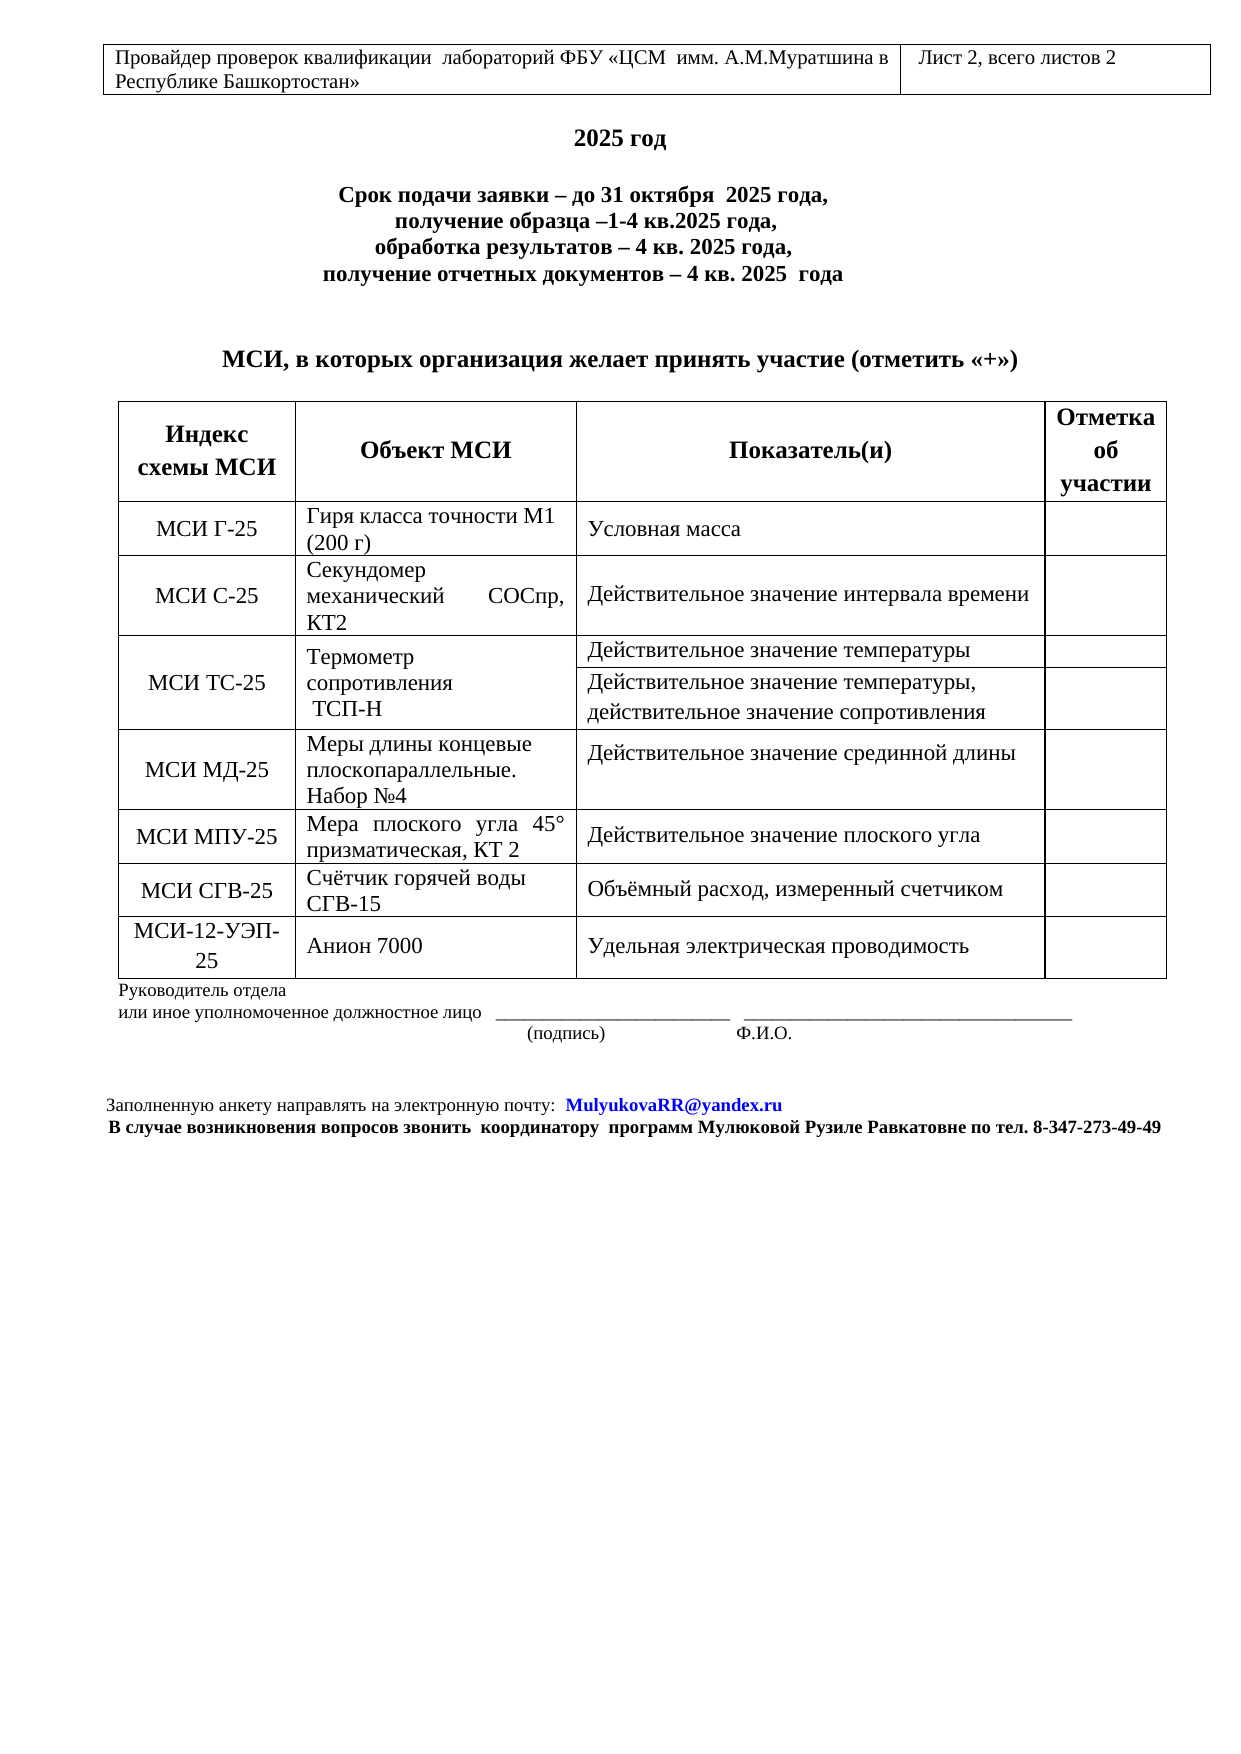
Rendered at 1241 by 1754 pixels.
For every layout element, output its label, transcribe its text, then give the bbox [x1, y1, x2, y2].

table_cell МСИ МД-25 [119, 730, 295, 809]
text В случае возникновения вопросов звонить координатору программ Мулюковой Рузиле Равкатовне по тел. 8-347-273-49-49 [103, 1116, 1181, 1137]
text МСИ, в которых организация желает принять участие (отметить «+») [59, 344, 1181, 372]
table_cell МСИ Г-25 [119, 502, 295, 555]
table_header Отметка об участии [1046, 402, 1166, 501]
text Руководитель отдела [118, 979, 1181, 1001]
table_cell МСИ МПУ-25 [119, 810, 295, 862]
table_cell Действительное значение температуры [577, 636, 1044, 667]
table_cell Объёмный расход, измеренный счетчиком [577, 864, 1044, 916]
table_header Индекс схемы МСИ [119, 402, 295, 501]
text Срок подачи заявки – до 31 октября 2025 года, [0, 181, 1181, 207]
text (подпись) Ф.И.О. [59, 1022, 1181, 1044]
table_cell Секундомер механический СОСпр, КТ2 [296, 556, 576, 635]
table_cell Термометр сопротивления ТСП-Н [296, 636, 576, 729]
table_cell Анион 7000 [296, 917, 576, 978]
table_cell МСИ ТС-25 [119, 636, 295, 729]
text Заполненную анкету направлять на электронную почту: MulyukovaRR@yandex.ru [59, 1094, 1181, 1116]
text или иное уполномоченное должностное лицо _________________________ ___________________________________ [118, 1001, 1181, 1022]
table_cell МСИ-12-УЭП-25 [119, 917, 295, 978]
table_cell Действительное значение температуры, действительное значение сопротивления [577, 668, 1044, 729]
table_cell МСИ С-25 [119, 556, 295, 635]
table_cell Действительное значение плоского угла [577, 810, 1044, 862]
table_cell Условная масса [577, 502, 1044, 555]
table_cell [1046, 668, 1166, 729]
table_cell [1046, 502, 1166, 555]
text обработка результатов – 4 кв. 2025 года, [0, 233, 1181, 260]
table_cell Меры длины концевые плоскопараллельные. Набор №4 [296, 730, 576, 809]
table_cell [1046, 864, 1166, 916]
table_header Объект МСИ [296, 402, 576, 501]
table_cell Удельная электрическая проводимость [577, 917, 1044, 978]
table_header Показатель(и) [577, 402, 1044, 501]
table_cell МСИ СГВ-25 [119, 864, 295, 916]
text получение образца –1-4 кв.2025 года, [0, 207, 1181, 233]
table_cell [1046, 810, 1166, 862]
table_cell Действительное значение срединной длины [577, 730, 1044, 809]
table_cell [1046, 730, 1166, 809]
table_cell [1046, 917, 1166, 978]
table_cell Гиря класса точности М1 (200 г) [296, 502, 576, 555]
table_cell Мера плоского угла 45° призматическая, КТ 2 [296, 810, 576, 862]
table_cell [1046, 556, 1166, 635]
text 2025 год [59, 123, 1181, 152]
table_cell [1046, 636, 1166, 667]
table_cell Действительное значение интервала времени [577, 556, 1044, 635]
text получение отчетных документов – 4 кв. 2025 года [0, 260, 1181, 286]
table_cell Счётчик горячей воды СГВ-15 [296, 864, 576, 916]
